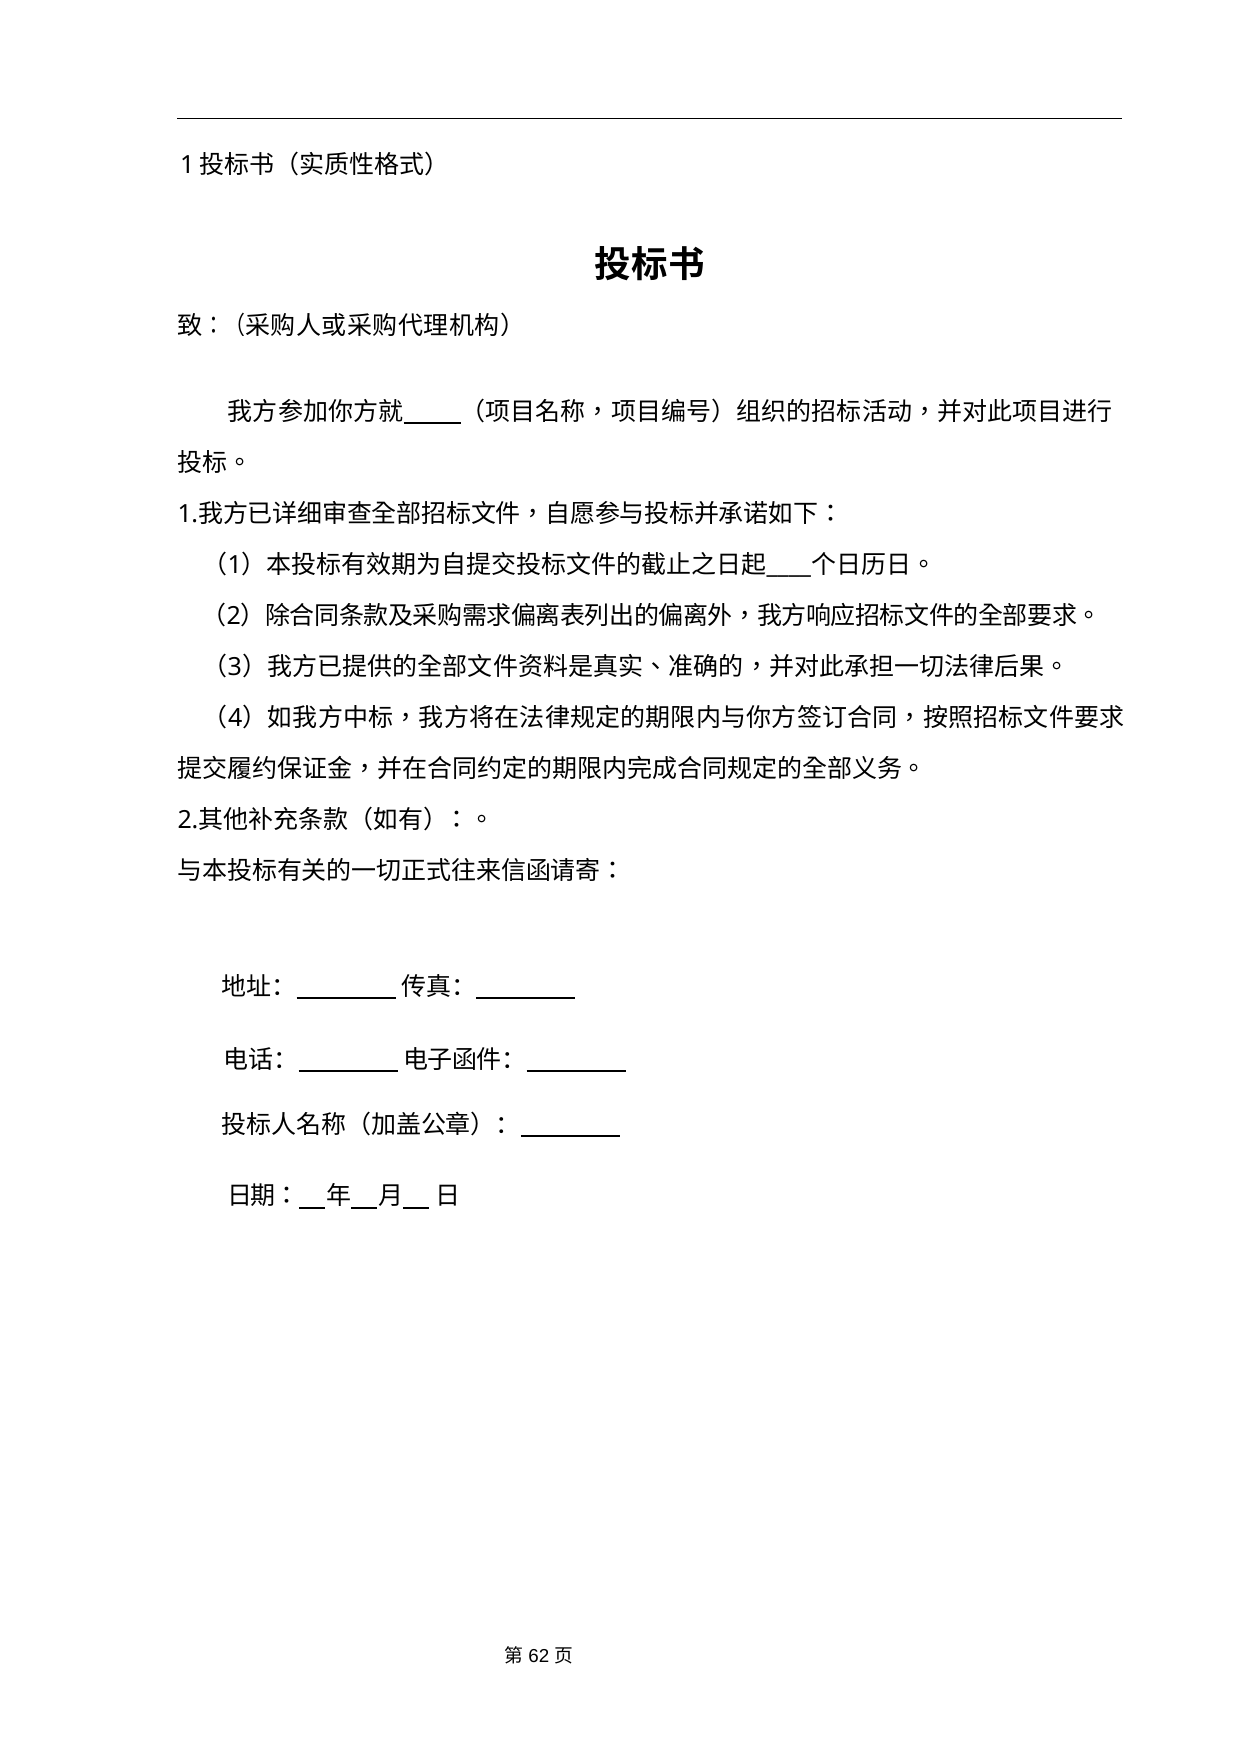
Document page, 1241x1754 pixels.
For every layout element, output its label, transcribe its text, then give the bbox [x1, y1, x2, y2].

text 与本投标有关的一切正式往来信函请寄： [177, 853, 1131, 887]
text 投标书 [594, 244, 1131, 286]
text 致：（采购人或采购代理机构） [178, 312, 1131, 339]
text （4）如我方中标，我方将在法律规定的期限内与你方签订合同，按照招标文件要求提交履约保证金，并在合同约定的期限内完成合同规定的全部义务。 [177, 700, 1131, 785]
text 投标人名称（加盖公章）： [222, 1104, 1131, 1141]
text （1）本投标有效期为自提交投标文件的截止之日起____个日历日。 [177, 547, 1131, 581]
text 1.我方已详细审查全部招标文件，自愿参与投标并承诺如下： [177, 496, 1131, 530]
text （2）除合同条款及采购需求偏离表列出的偏离外，我方响应招标文件的全部要求。 [177, 598, 1131, 632]
text 日期： 年 月 日 [227, 1178, 1131, 1212]
text 电话： 电子函件： [224, 1039, 1131, 1075]
text （3）我方已提供的全部文件资料是真实、准确的，并对此承担一切法律后果。 [177, 649, 1131, 683]
text 1投标书（实质性格式） [180, 152, 1131, 179]
text 地址： 传真： [222, 966, 1131, 1002]
text 2.其他补充条款（如有）：。 [177, 802, 1131, 836]
text 我方参加你方就 （项目名称，项目编号）组织的招标活动，并对此项目进行投标。 [177, 391, 1131, 479]
